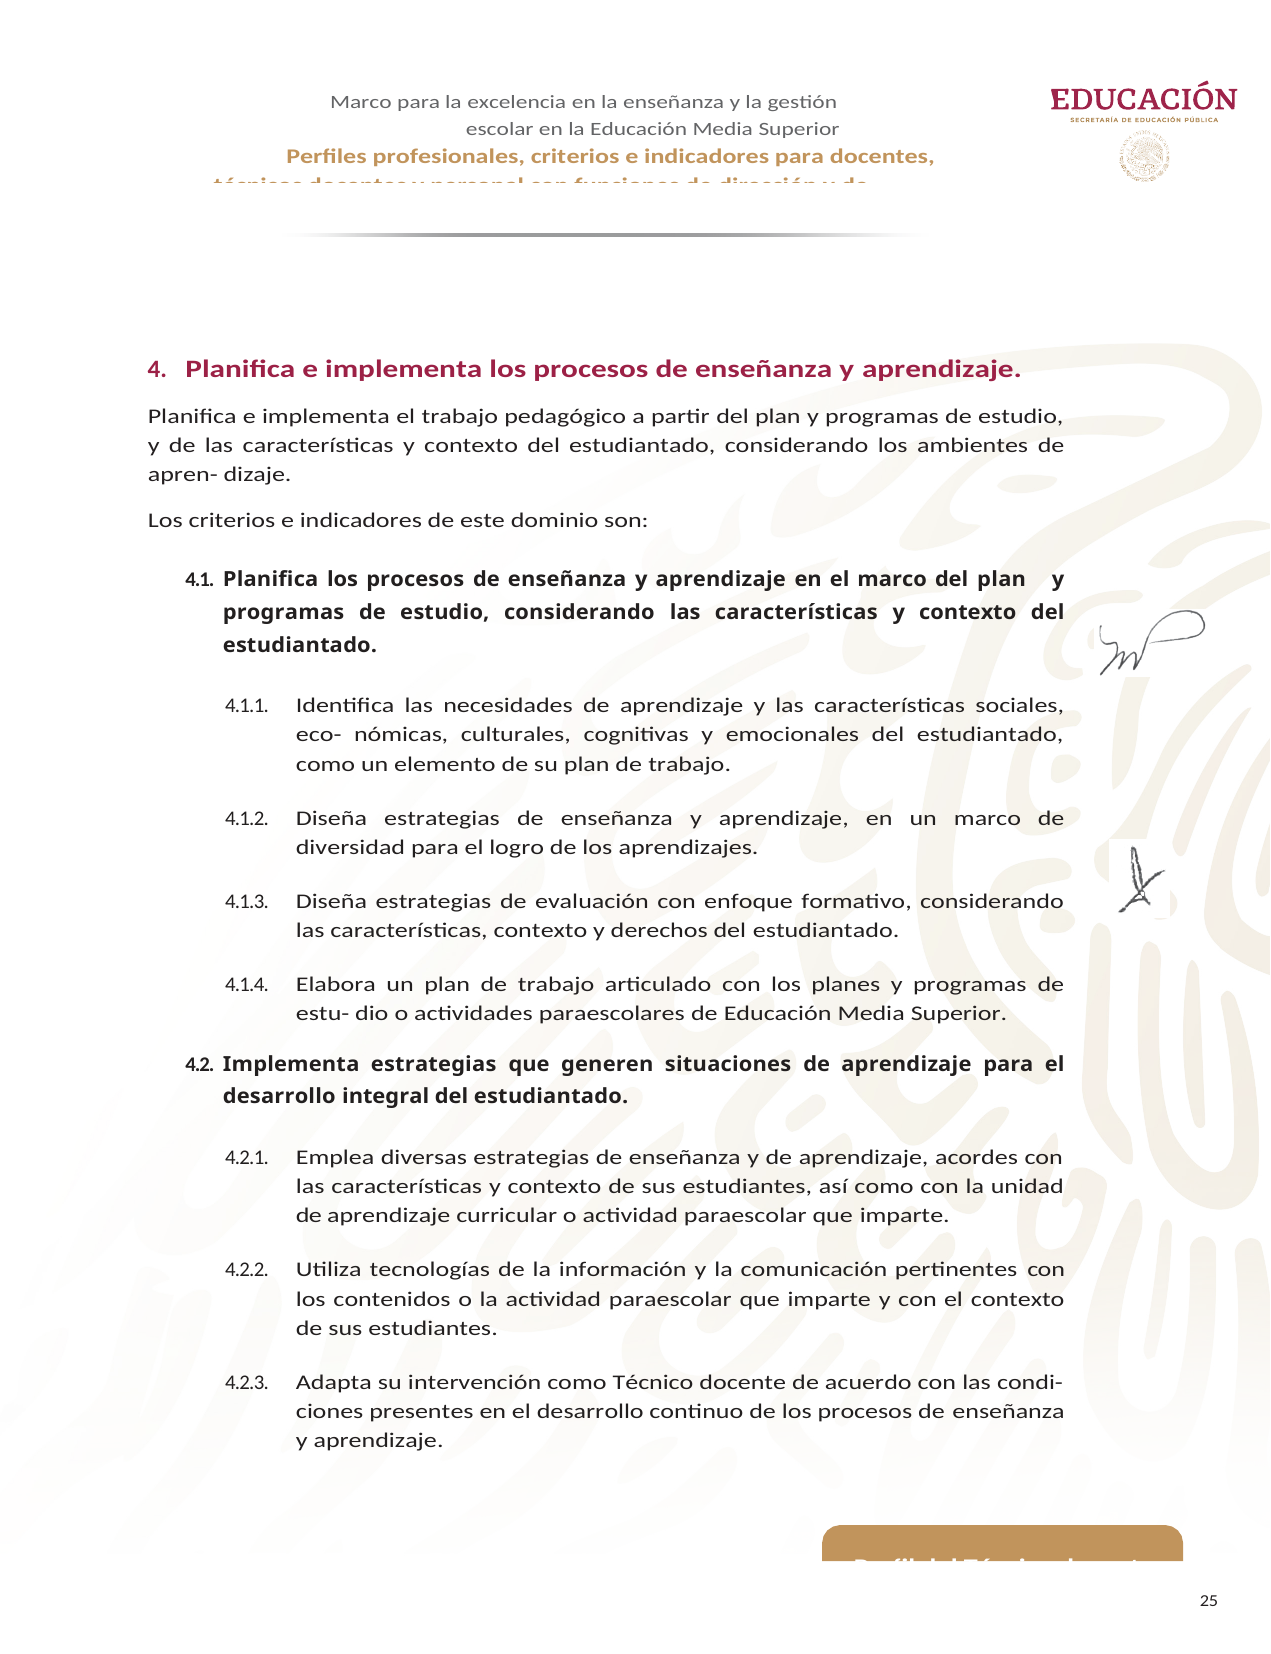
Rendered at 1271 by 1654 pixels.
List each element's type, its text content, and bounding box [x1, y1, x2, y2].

subtitle Perfil del Técnico docente [0, 1553, 1154, 1578]
picture [1119, 130, 1170, 182]
subtitle Planifica e implementa los procesos de enseñanza y aprendizaje. [147, 353, 1271, 384]
picture [0, 339, 1270, 1556]
text Los criterios e indicadores de este dominio son: [148, 507, 1271, 532]
text Planifica e implementa el trabajo pedagógico a partir del plan y programas de estudio, y de las características y contexto del estudiantado, considerando los ambientes de apren- dizaje. [148, 403, 1064, 487]
list Emplea diversas estrategias de enseñanza y de aprendizaje, acordes con las características y contexto de sus estudiantes, así como con la unidad de aprendizaje curricular o actividad paraescolar que imparte. [225, 1144, 1064, 1228]
list Identifica las necesidades de aprendizaje y las características sociales, eco- nómicas, culturales, cognitivas y emocionales del estudiantado, como un elemento de su plan de trabajo. [225, 692, 1064, 776]
list Implementa estrategias que generen situaciones de aprendizaje para el desarrollo integral del estudiantado. [185, 1049, 1065, 1110]
list Elabora un plan de trabajo articulado con los planes y programas de estu- dio o actividades paraescolares de Educación Media Superior. [225, 971, 1064, 1026]
picture [281, 233, 929, 237]
list Diseña estrategias de evaluación con enfoque formativo, considerando las características, contexto y derechos del estudiantado. [225, 888, 1064, 942]
text 25 [0, 1590, 1218, 1611]
list Diseña estrategias de enseñanza y aprendizaje, en un marco de diversidad para el logro de los aprendizajes. [225, 805, 1064, 859]
list Utiliza tecnologías de la información y la comunicación pertinentes con los contenidos o la actividad paraescolar que imparte y con el contexto de sus estudiantes. [225, 1257, 1064, 1340]
list Adapta su intervención como Técnico docente de acuerdo con las condi- ciones presentes en el desarrollo continuo de los procesos de enseñanza y aprendizaje. [225, 1369, 1064, 1453]
list Planifica los procesos de enseñanza y aprendizaje en el marco del plan y programas de estudio, considerando las características y contexto del estudiantado. [185, 564, 1065, 658]
